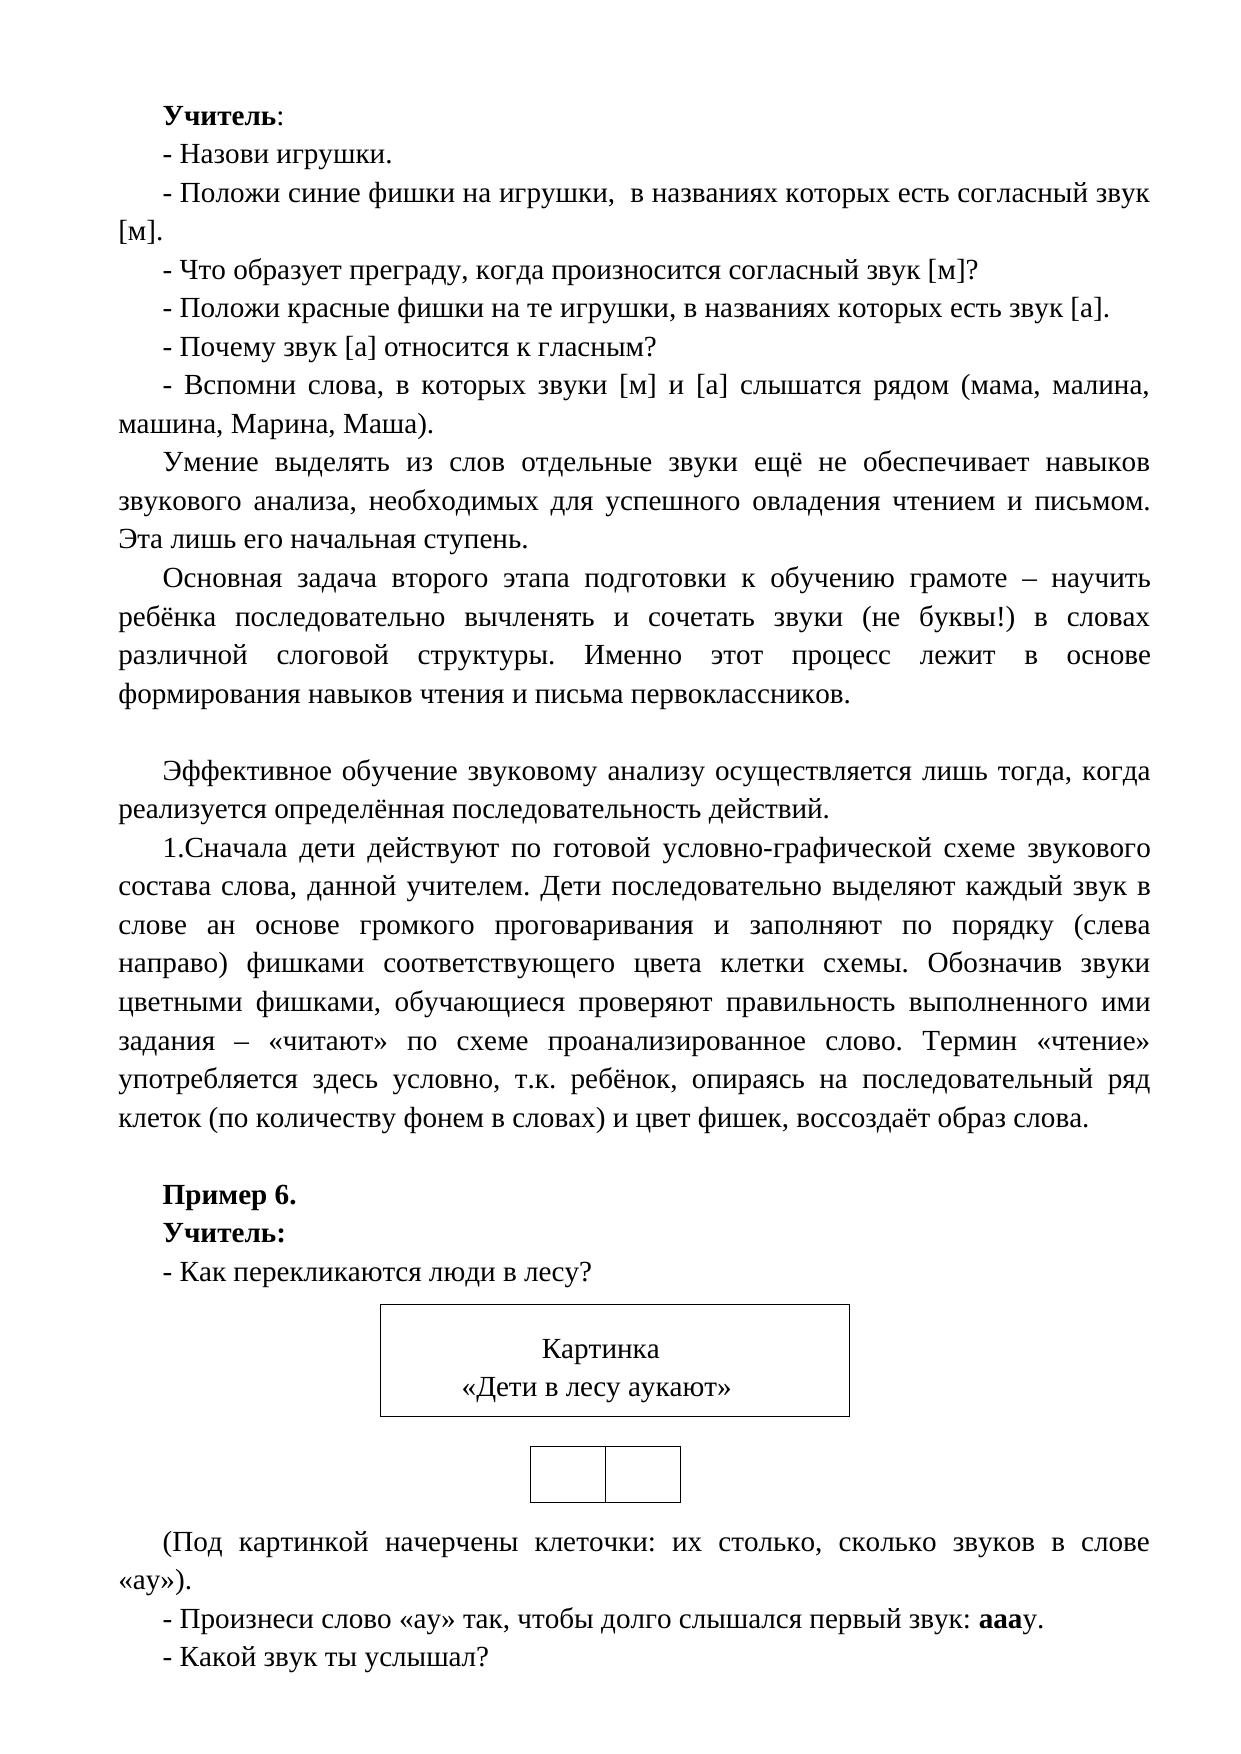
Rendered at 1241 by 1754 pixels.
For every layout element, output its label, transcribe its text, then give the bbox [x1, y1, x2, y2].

text «Дети в лесу аукают» [118, 1369, 1152, 1403]
text Эффективное обучение звуковому анализу осуществляется лишь тогда, когда реализуется определённая последовательность действий. [118, 753, 1152, 825]
text Умение выделять из слов отдельные звуки ещё не обеспечивает навыков звукового анализа, необходимых для успешного овладения чтением и письмом. Эта лишь его начальная ступень. [118, 444, 1152, 555]
text Пример 6. [118, 1177, 1152, 1210]
text - Что образует преграду, когда произносится согласный звук [м]? [118, 252, 1152, 285]
text Учитель: [118, 1215, 1152, 1249]
text (Под картинкой начерчены клеточки: их столько, сколько звуков в слове «ау»). [118, 1524, 1152, 1596]
text - Положи синие фишки на игрушки, в названиях которых есть согласный звук [м]. [118, 175, 1152, 247]
text 1.Сначала дети действуют по готовой условно-графической схеме звукового состава слова, данной учителем. Дети последовательно выделяют каждый звук в слове ан основе громкого проговаривания и заполняют по порядку (слева направо) фишками соответствующего цвета клетки схемы. Обозначив звуки цветными фишками, обучающиеся проверяют правильность выполненного ими задания – «читают» по схеме проанализированное слово. Термин «чтение» употребляется здесь условно, т.к. ребёнок, опираясь на последовательный ряд клеток (по количеству фонем в словах) и цвет фишек, воссоздаёт образ слова. [118, 830, 1152, 1133]
text - Произнеси слово «ау» так, чтобы долго слышался первый звук: ааау. [118, 1601, 1152, 1634]
text - Положи красные фишки на те игрушки, в названиях которых есть звук [а]. [118, 290, 1152, 324]
text - Назови игрушки. [118, 136, 1152, 170]
text - Вспомни слова, в которых звуки [м] и [а] слышатся рядом (мама, малина, машина, Марина, Маша). [118, 367, 1152, 439]
text - Какой звук ты услышал? [118, 1639, 1152, 1673]
text - Почему звук [а] относится к гласным? [118, 329, 1152, 362]
text - Как перекликаются люди в лесу? [118, 1254, 1152, 1287]
text Основная задача второго этапа подготовки к обучению грамоте – научить ребёнка последовательно вычленять и сочетать звуки (не буквы!) в словах различной слоговой структуры. Именно этот процесс лежит в основе формирования навыков чтения и письма первоклассников. [118, 560, 1152, 709]
text Картинка [118, 1331, 1152, 1364]
text Учитель: [118, 98, 1152, 131]
